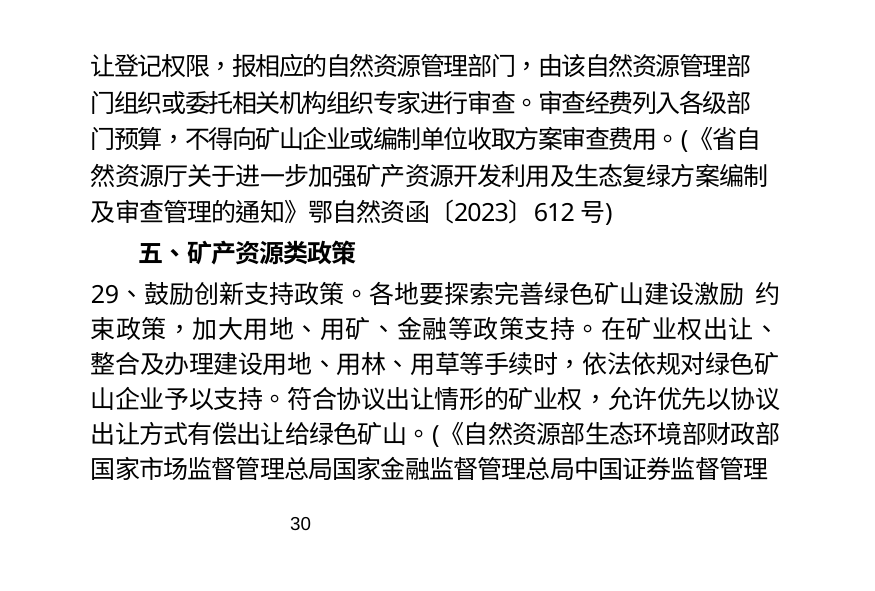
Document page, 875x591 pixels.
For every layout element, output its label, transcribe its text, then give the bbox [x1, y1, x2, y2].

text 五、矿产资源类政策 [139, 237, 790, 268]
text 29、鼓励创新支持政策。各地要探索完善绿色矿山建设激励 约束政策，加大用地、用矿、金融等政策支持。在矿业权出让、 整合及办理建设用地、用林、用草等手续时，依法依规对绿色矿 山企业予以支持。符合协议出让情形的矿业权，允许优先以协议 出让方式有偿出让给绿色矿山。(《自然资源部生态环境部财政部 国家市场监督管理总局国家金融监督管理总局中国证券监督管理 [91, 276, 781, 486]
text 让登记权限，报相应的自然资源管理部门，由该自然资源管理部 门组织或委托相关机构组织专家进行审查。审查经费列入各级部 门预算，不得向矿山企业或编制单位收取方案审查费用。(《省自 然资源厅关于进一步加强矿产资源开发利用及生态复绿方案编制 及审查管理的通知》鄂自然资函〔2023〕612号) [91, 49, 779, 228]
